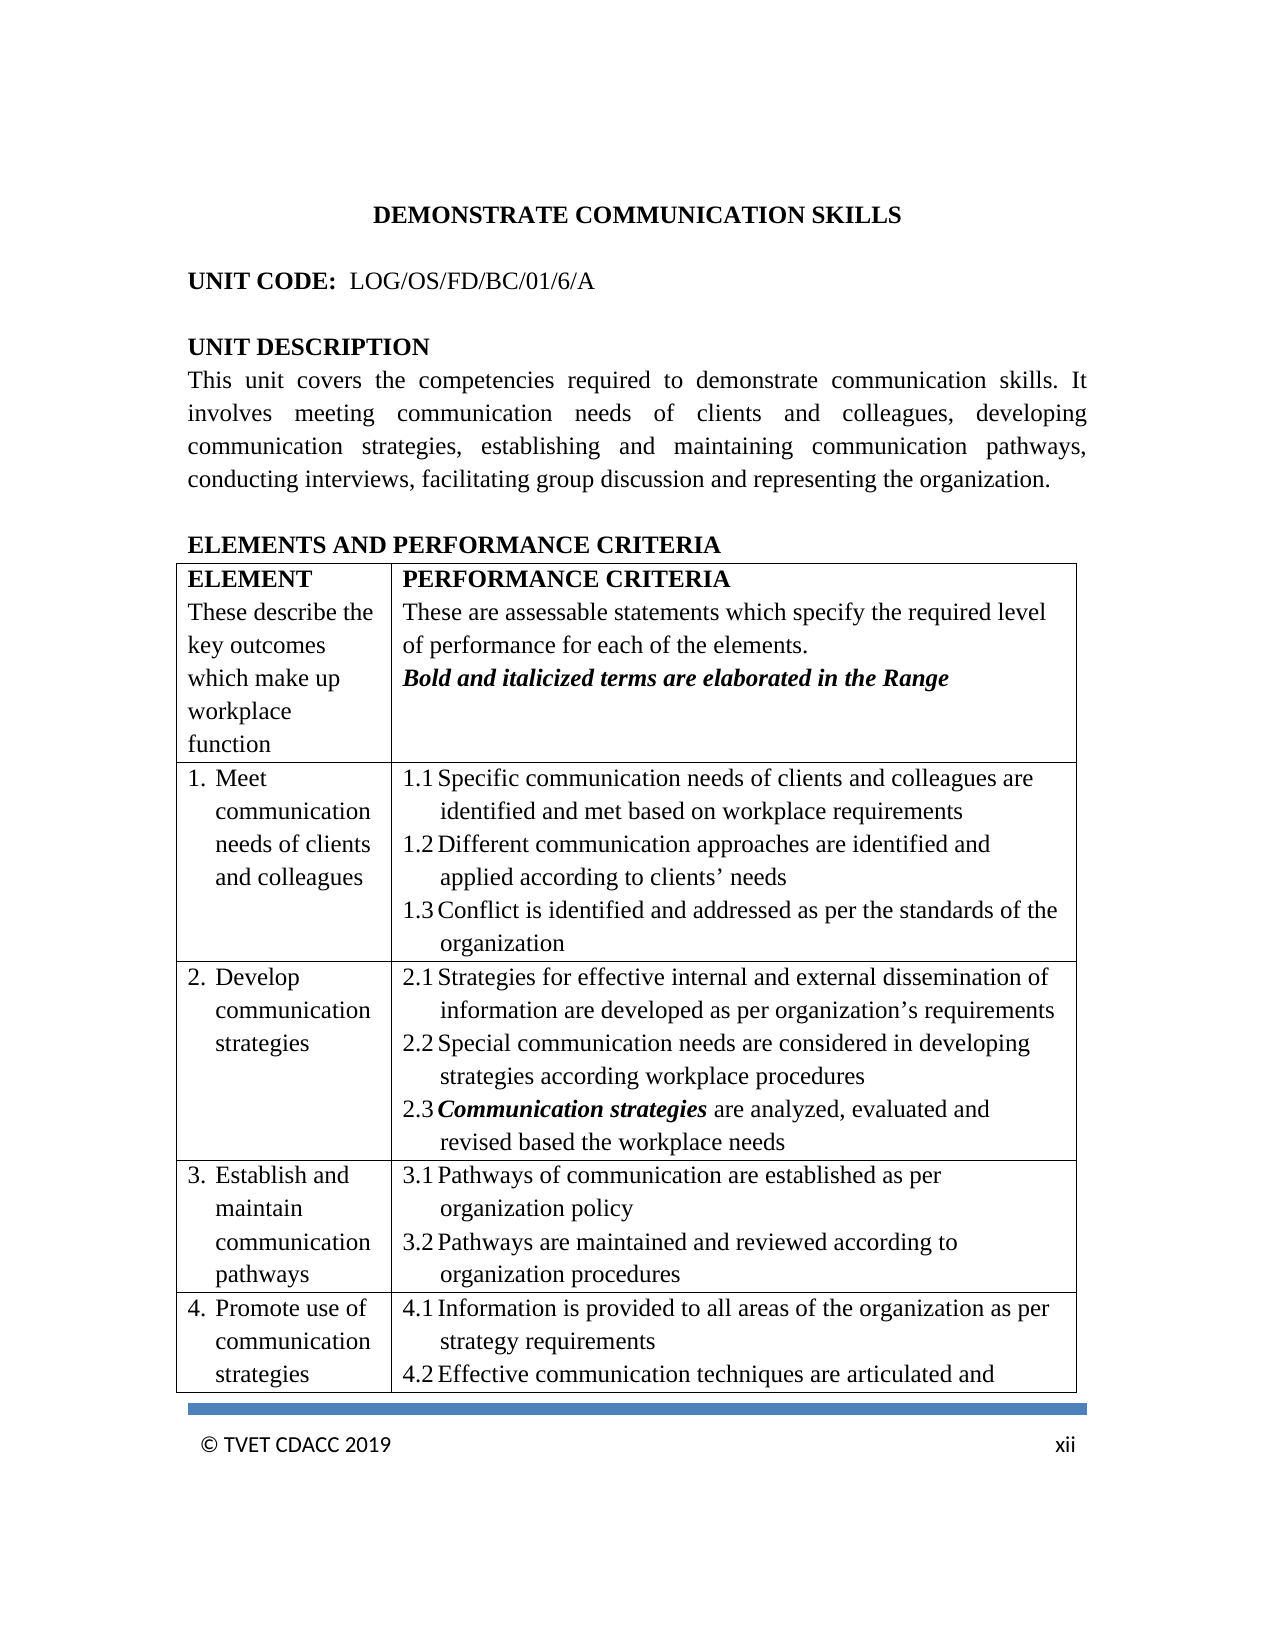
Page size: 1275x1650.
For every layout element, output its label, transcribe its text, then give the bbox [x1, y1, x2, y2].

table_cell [392, 1293, 1076, 1392]
text UNIT CODE: LOG/OS/FD/BC/01/6/A [187, 266, 1087, 295]
table_cell Specific communication needs of clients and colleagues are identified and met based on workplace requirements Different communication approaches are identified and applied according to clients’ needs Conflict is identified and addressed as per the standards of the organization [392, 763, 1076, 961]
table_cell Pathways of communication are established as per organization policy Pathways are maintained and reviewed according to organization procedures [392, 1161, 1076, 1292]
table_cell Strategies for effective internal and external dissemination of information are developed as per organization’s requirements Special communication needs are considered in developing strategies according workplace procedures Communication strategies are analyzed, evaluated and revised based the workplace needs [392, 962, 1076, 1159]
table_cell Develop communication strategies [177, 962, 391, 1159]
subtitle DEMONSTRATE COMMUNICATION SKILLS [187, 200, 1087, 229]
table_header ELEMENT These describe the key outcomes which make up workplace function [177, 564, 391, 762]
table_header PERFORMANCE CRITERIA These are assessable statements which specify the required level of performance for each of the elements. Bold and italicized terms are elaborated in the Range [392, 564, 1076, 762]
text This unit covers the competencies required to demonstrate communication skills. It involves meeting communication needs of clients and colleagues, developing communication strategies, establishing and maintaining communication pathways, conducting interviews, facilitating group discussion and representing the organization. [187, 365, 1087, 493]
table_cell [177, 1293, 391, 1392]
text UNIT DESCRIPTION [187, 332, 1087, 361]
table_cell Meet communication needs of clients and colleagues [177, 763, 391, 961]
text ELEMENTS AND PERFORMANCE CRITERIA [187, 530, 1087, 559]
table_cell Establish and maintain communication pathways [177, 1161, 391, 1292]
